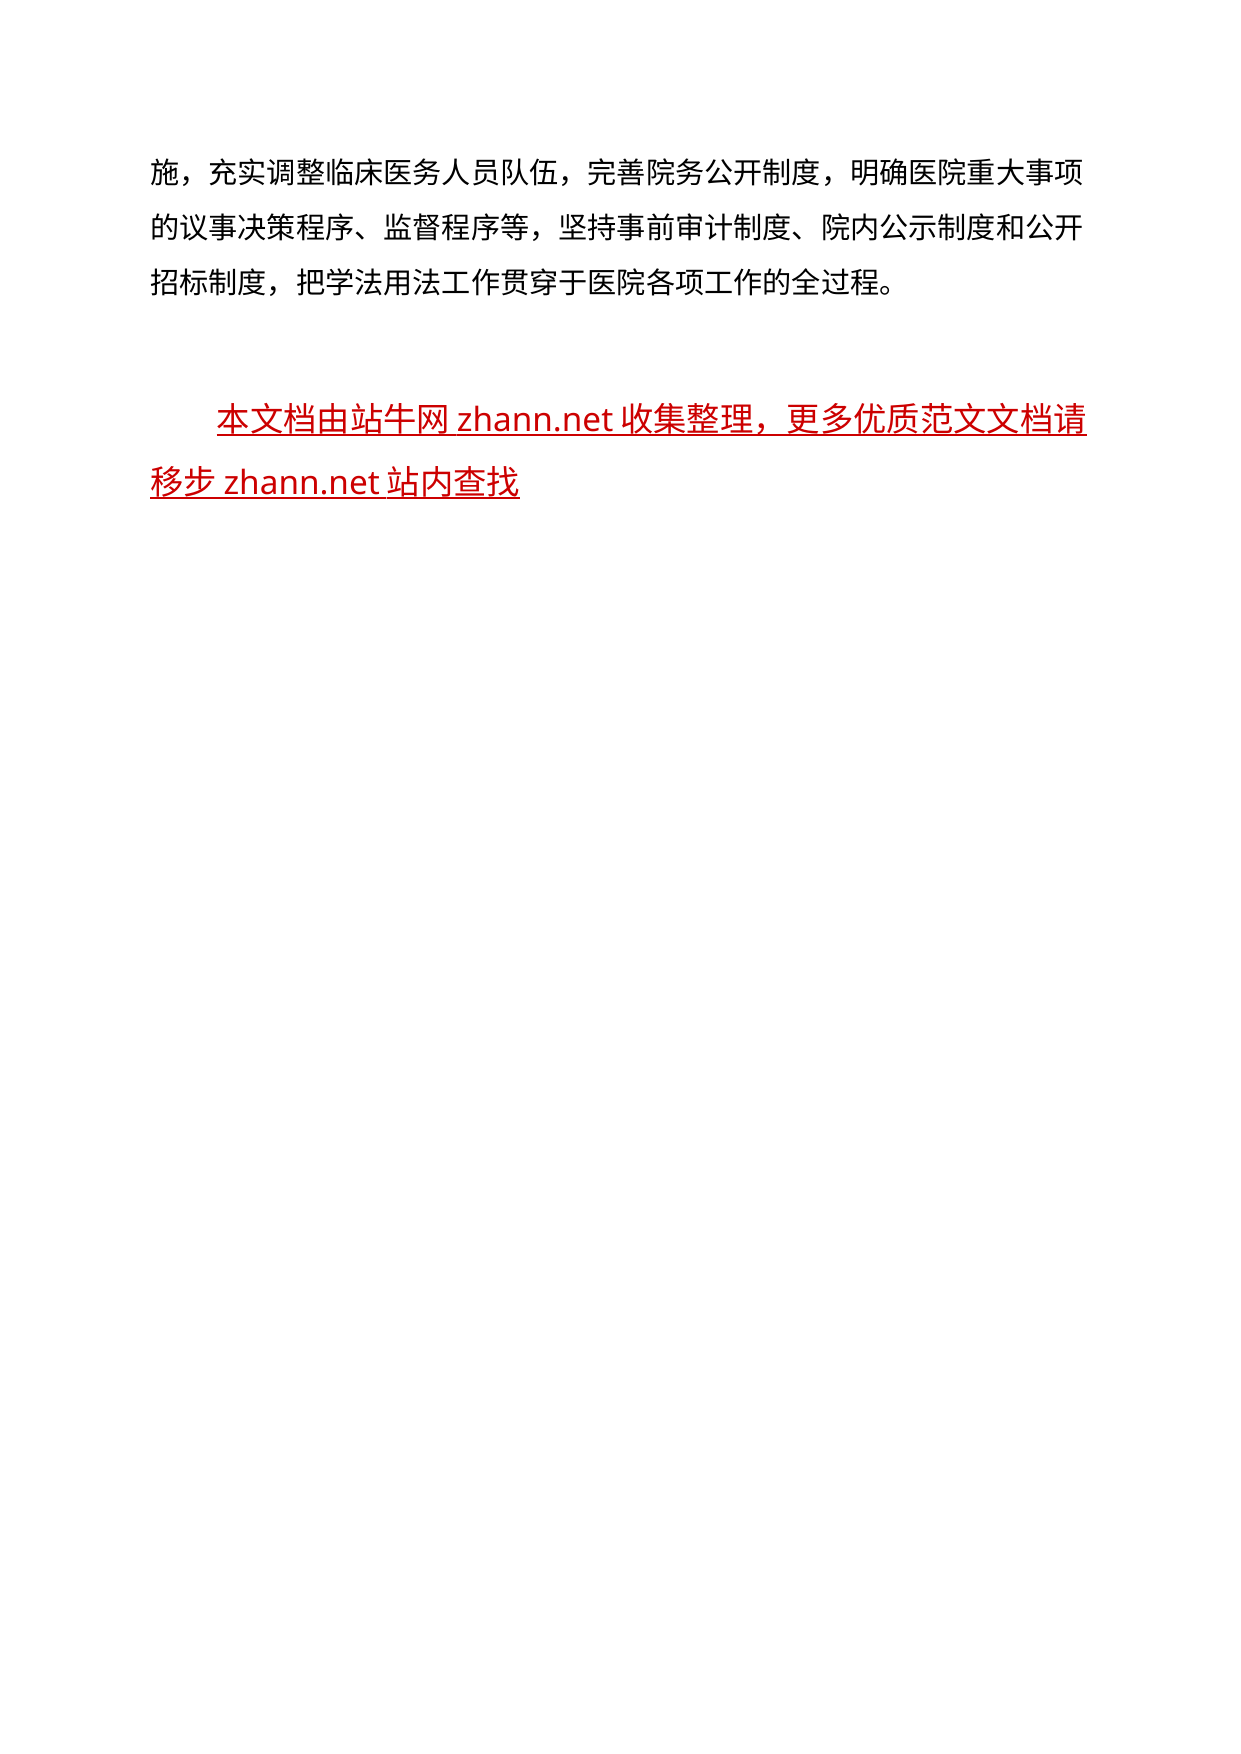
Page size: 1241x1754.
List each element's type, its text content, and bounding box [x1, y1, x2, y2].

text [150, 150, 1090, 302]
text 本文档由站牛网zhann.net收集整理，更多优质范文文档请移步zhann.net站内查找 [150, 393, 1090, 504]
